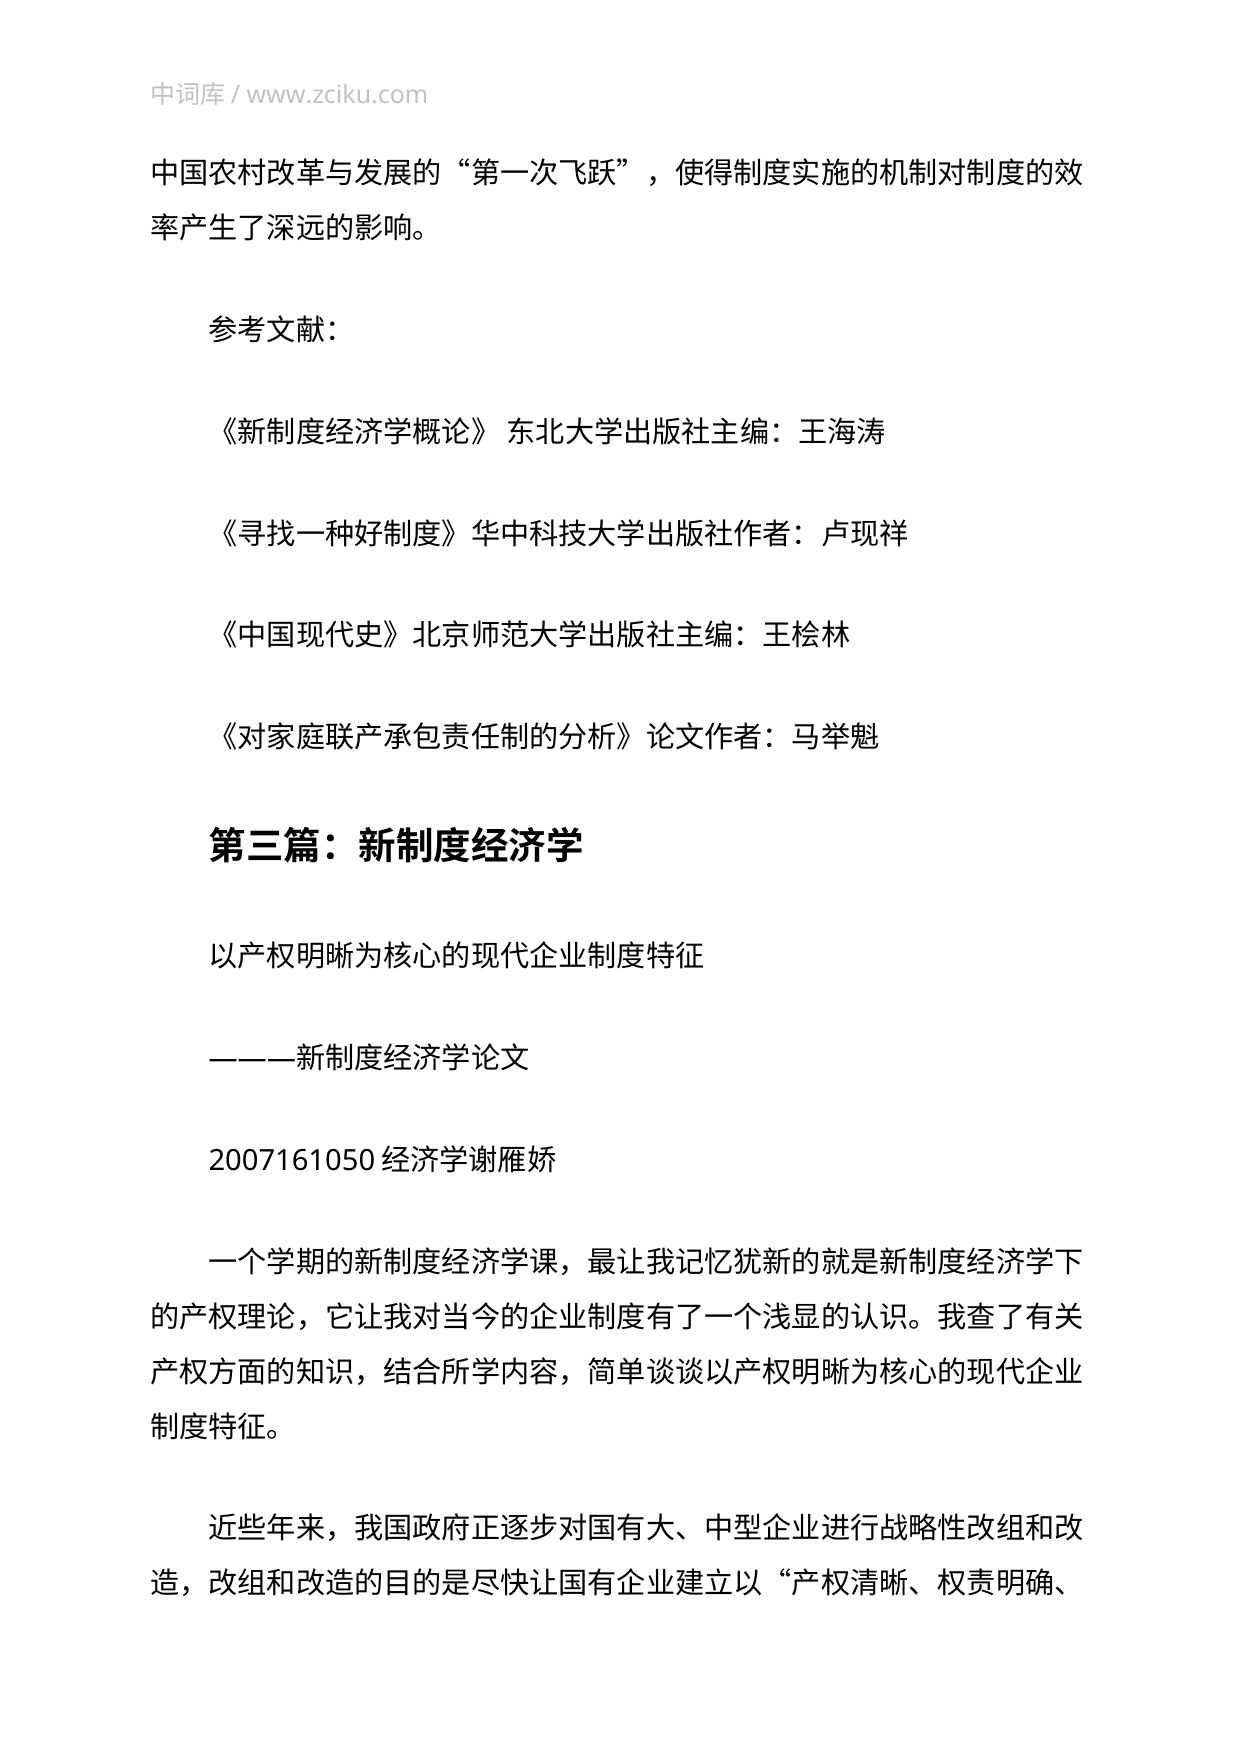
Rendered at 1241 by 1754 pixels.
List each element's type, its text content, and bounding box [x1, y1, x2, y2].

text 以产权明晰为核心的现代企业制度特征 [150, 933, 1090, 975]
text 《新制度经济学概论》 东北大学出版社主编：王海涛 [150, 408, 1090, 451]
text 一个学期的新制度经济学课，最让我记忆犹新的就是新制度经济学下的产权理论，它让我对当今的企业制度有了一个浅显的认识。我查了有关产权方面的知识，结合所学内容，简单谈谈以产权明晰为核心的现代企业制度特征。 [150, 1239, 1090, 1446]
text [150, 150, 1090, 247]
text 《寻找一种好制度》华中科技大学出版社作者：卢现祥 [150, 510, 1090, 552]
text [150, 1505, 1090, 1602]
text 第三篇：新制度经济学 [150, 816, 1090, 870]
text 《对家庭联产承包责任制的分析》论文作者：马举魁 [150, 714, 1090, 756]
text 2007161050经济学谢雁娇 [150, 1137, 1090, 1179]
text 参考文献： [150, 307, 1090, 349]
text 《中国现代史》北京师范大学出版社主编：王桧林 [150, 612, 1090, 654]
text ———新制度经济学论文 [150, 1035, 1090, 1077]
